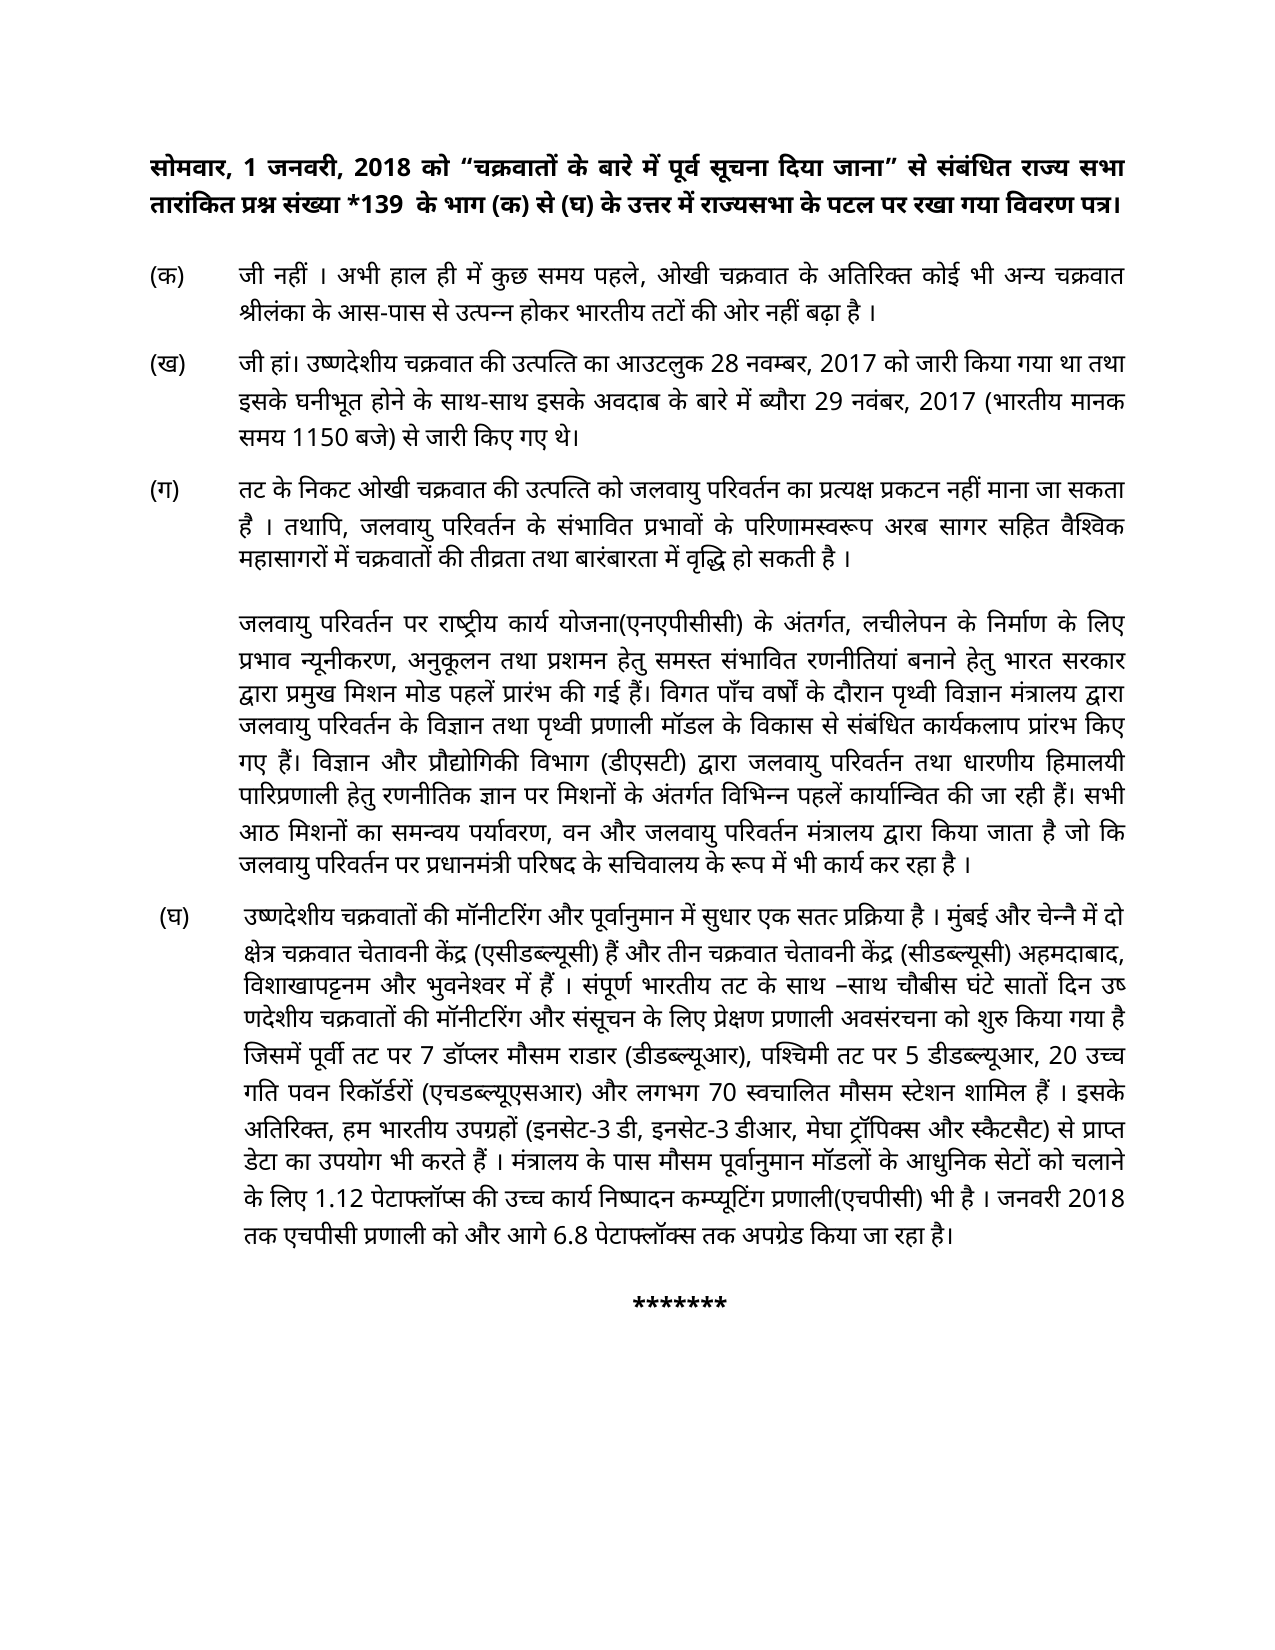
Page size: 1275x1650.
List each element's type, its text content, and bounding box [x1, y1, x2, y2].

list जलवायु परिवर्तन पर राष्‍ट्रीय कार्य योजना(एनएपीसीसी) के अंतर्गत, लचीलेपन के निर्माण के लिए प्रभाव न्‍यूनीकरण, अनुकूलन तथा प्रशमन हेतु समस्‍त संभावित रणनीतियां बनाने हेतु भारत सरकार द्वारा प्रमुख मिशन मोड पहलें प्रारंभ की गई हैं। विगत पाँच वर्षों के दौरान पृथ्‍वी विज्ञान मंत्रालय द्वारा जलवायु परिवर्तन के विज्ञान तथा पृथ्‍वी प्रणाली मॉडल के विकास से संबंधित कार्यकलाप प्रांरभ किए गए हैं। विज्ञान और प्रौद्योगिकी विभाग (डीएसटी) द्वारा जलवायु परिवर्तन तथा धारणीय हिमालयी पारिप्रणाली हेतु रणनीतिक ज्ञान पर मिशनों के अंतर्गत विभिन्‍न पहलें कार्यान्‍वित की जा रही हैं। सभी आठ मिशनों का समन्‍वय पर्यावरण, वन और जलवायु परिवर्तन मंत्रालय द्वारा किया जाता है जो कि जलवायु परिवर्तन पर प्रधानमंत्री परिषद के सचिवालय के रूप में भी कार्य कर रहा है । [239, 606, 1125, 884]
text सोमवार, 1 जनवरी, 2018 को “चक्रवातों के बारे में पूर्व सूचना दिया जाना” से संबंधित राज्य सभा तारांकित प्रश्न संख्या *139 के भाग (क) से (घ) के उत्तर में राज्‍यसभा के पटल पर रखा गया विवरण पत्र। [150, 150, 1125, 224]
list जी नहीं । अभी हाल ही में कुछ समय पहले, ओखी चक्रवात के अतिरिक्‍त कोई भी अन्‍य चक्रवात श्रीलंका के आस-पास से उत्‍पन्‍न होकर भारतीय तटों की ओर नहीं बढ़ा है । [150, 258, 1125, 332]
text ******* [234, 1289, 1125, 1323]
list उष्‍णदेशीय चक्रवातों की मॉनीटरिंग और पूर्वानुमान में सुधार एक सतत्‍ प्रक्रिया है । मुंबई और चेन्‍नै में दो क्षेत्र चक्रवात चेतावनी केंद्र (एसीडब्‍ल्‍यूसी) हैं और तीन चक्रवात चेतावनी केंद्र (सीडब्‍ल्‍यूसी) अहमदाबाद, विशाखापट्टनम और भुवनेश्‍वर में हैं । संपूर्ण भारतीय तट के साथ –साथ चौबीस घंटे सातों दिन उष्‍णदेशीय चक्रवातों की मॉनीटरिंग और संसूचन के लिए प्रेक्षण प्रणाली अवसंरचना को शुरु किया गया है जिसमें पूर्वी तट पर 7 डॉप्‍लर मौसम राडार (डीडब्‍ल्‍यूआर), पश्‍चिमी तट पर 5 डीडब्‍ल्‍यूआर, 20 उच्‍च गति पवन रिकॉर्डरों (एचडब्‍ल्‍यूएसआर) और लगभग 70 स्‍वचालित मौसम स्‍टेशन शामिल हैं । इसके अतिरिक्‍त, हम भारतीय उपग्रहों (इनसेट-3डी, इनसेट-3डीआर, मेघा ट्रॉपिक्‍स और स्‍कैटसैट) से प्राप्‍त डेटा का उपयोग भी करते हैं । मंत्रालय के पास मौसम पूर्वानुमान मॉडलों के आधुनिक सेटों को चलाने के लिए 1.12 पेटाफ्लॉप्‍स की उच्‍च कार्य निष्‍पादन कम्‍प्‍यूटिंग प्रणाली(एचपीसी) भी है । जनवरी 2018 तक एचपीसी प्रणाली को और आगे 6.8 पेटाफ्लॉक्‍स तक अपग्रेड किया जा रहा है। [159, 898, 1125, 1255]
list जी हां। उष्‍णदेशीय चक्रवात की उत्‍पत्‍ति का आउटलुक 28 नवम्‍बर, 2017 को जारी किया गया था तथा इसके घनीभूत होने के साथ-साथ इसके अवदाब के बारे में ब्‍यौरा 29 नवंबर, 2017 (भारतीय मानक समय 1150 बजे) से जारी किए गए थे। [150, 346, 1125, 457]
list तट के निकट ओखी चक्रवात की उत्‍पत्‍ति को जलवायु परिवर्तन का प्रत्‍यक्ष प्रकटन नहीं माना जा सकता है । तथापि, जलवायु परिवर्तन के संभावित प्रभावों के परिणामस्‍वरूप अरब सागर सहित वैश्‍विक महासागरों में चक्रवातों की तीव्रता तथा बारंबारता में वृद्धि हो सकती है । [150, 471, 1125, 578]
